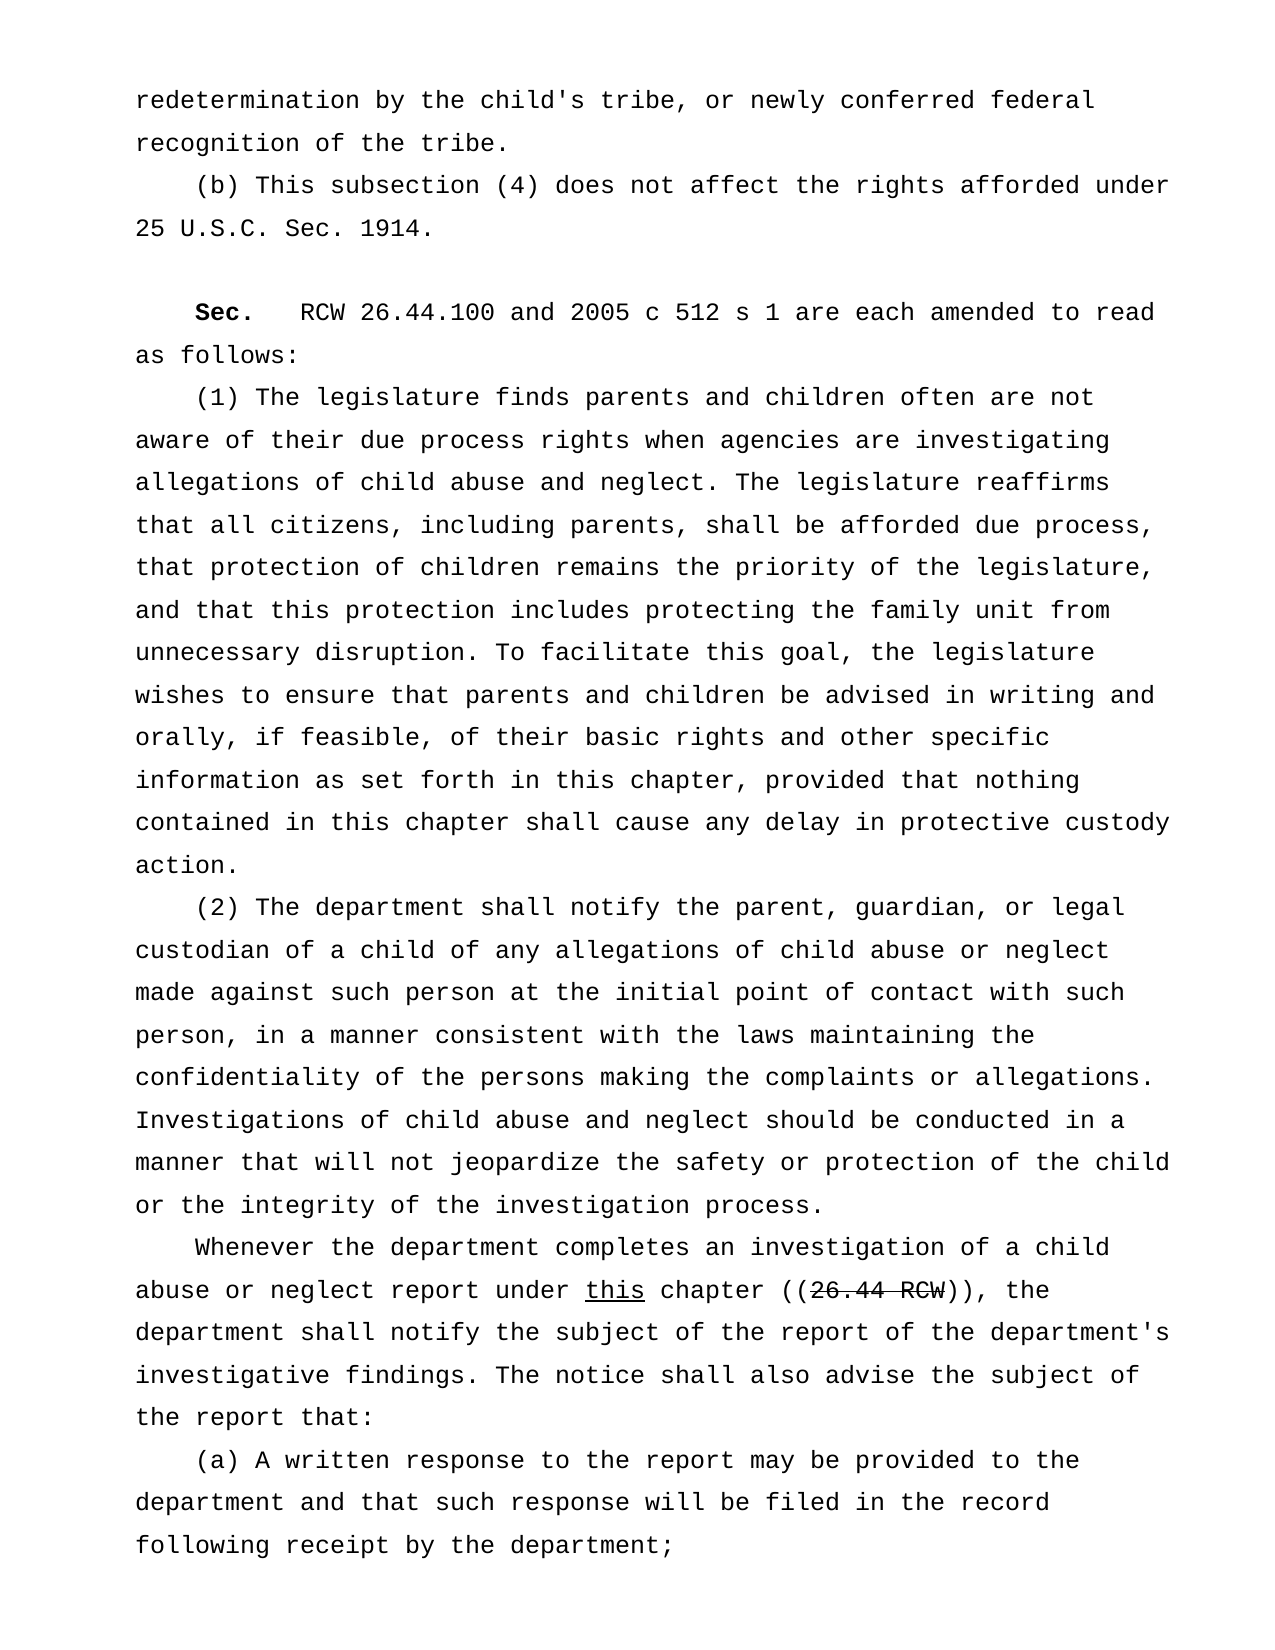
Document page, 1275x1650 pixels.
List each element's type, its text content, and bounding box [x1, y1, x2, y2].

text (1) The legislature finds parents and children often are not aware of their due process rights when agencies are investigating allegations of child abuse and neglect. The legislature reaffirms that all citizens, including parents, shall be afforded due process, that protection of children remains the priority of the legislature, and that this protection includes protecting the family unit from unnecessary disruption. To facilitate this goal, the legislature wishes to ensure that parents and children be advised in writing and orally, if feasible, of their basic rights and other specific information as set forth in this chapter, provided that nothing contained in this chapter shall cause any delay in protective custody action. [135, 372, 1170, 882]
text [135, 75, 1170, 160]
text (2) The department shall notify the parent, guardian, or legal custodian of a child of any allegations of child abuse or neglect made against such person at the initial point of contact with such person, in a manner consistent with the laws maintaining the confidentiality of the persons making the complaints or allegations. Investigations of child abuse and neglect should be conducted in a manner that will not jeopardize the safety or protection of the child or the integrity of the investigation process. [135, 882, 1170, 1222]
text (a) A written response to the report may be provided to the department and that such response will be filed in the record following receipt by the department; [135, 1434, 1170, 1562]
text (b) This subsection (4) does not affect the rights afforded under 25 U.S.C. Sec. 1914. [135, 160, 1170, 245]
text Whenever the department completes an investigation of a child abuse or neglect report under this chapter ((26.44 RCW)), the department shall notify the subject of the report of the department's investigative findings. The notice shall also advise the subject of the report that: [135, 1222, 1170, 1434]
text Sec. RCW 26.44.100 and 2005 c 512 s 1 are each amended to read as follows: [135, 287, 1170, 372]
